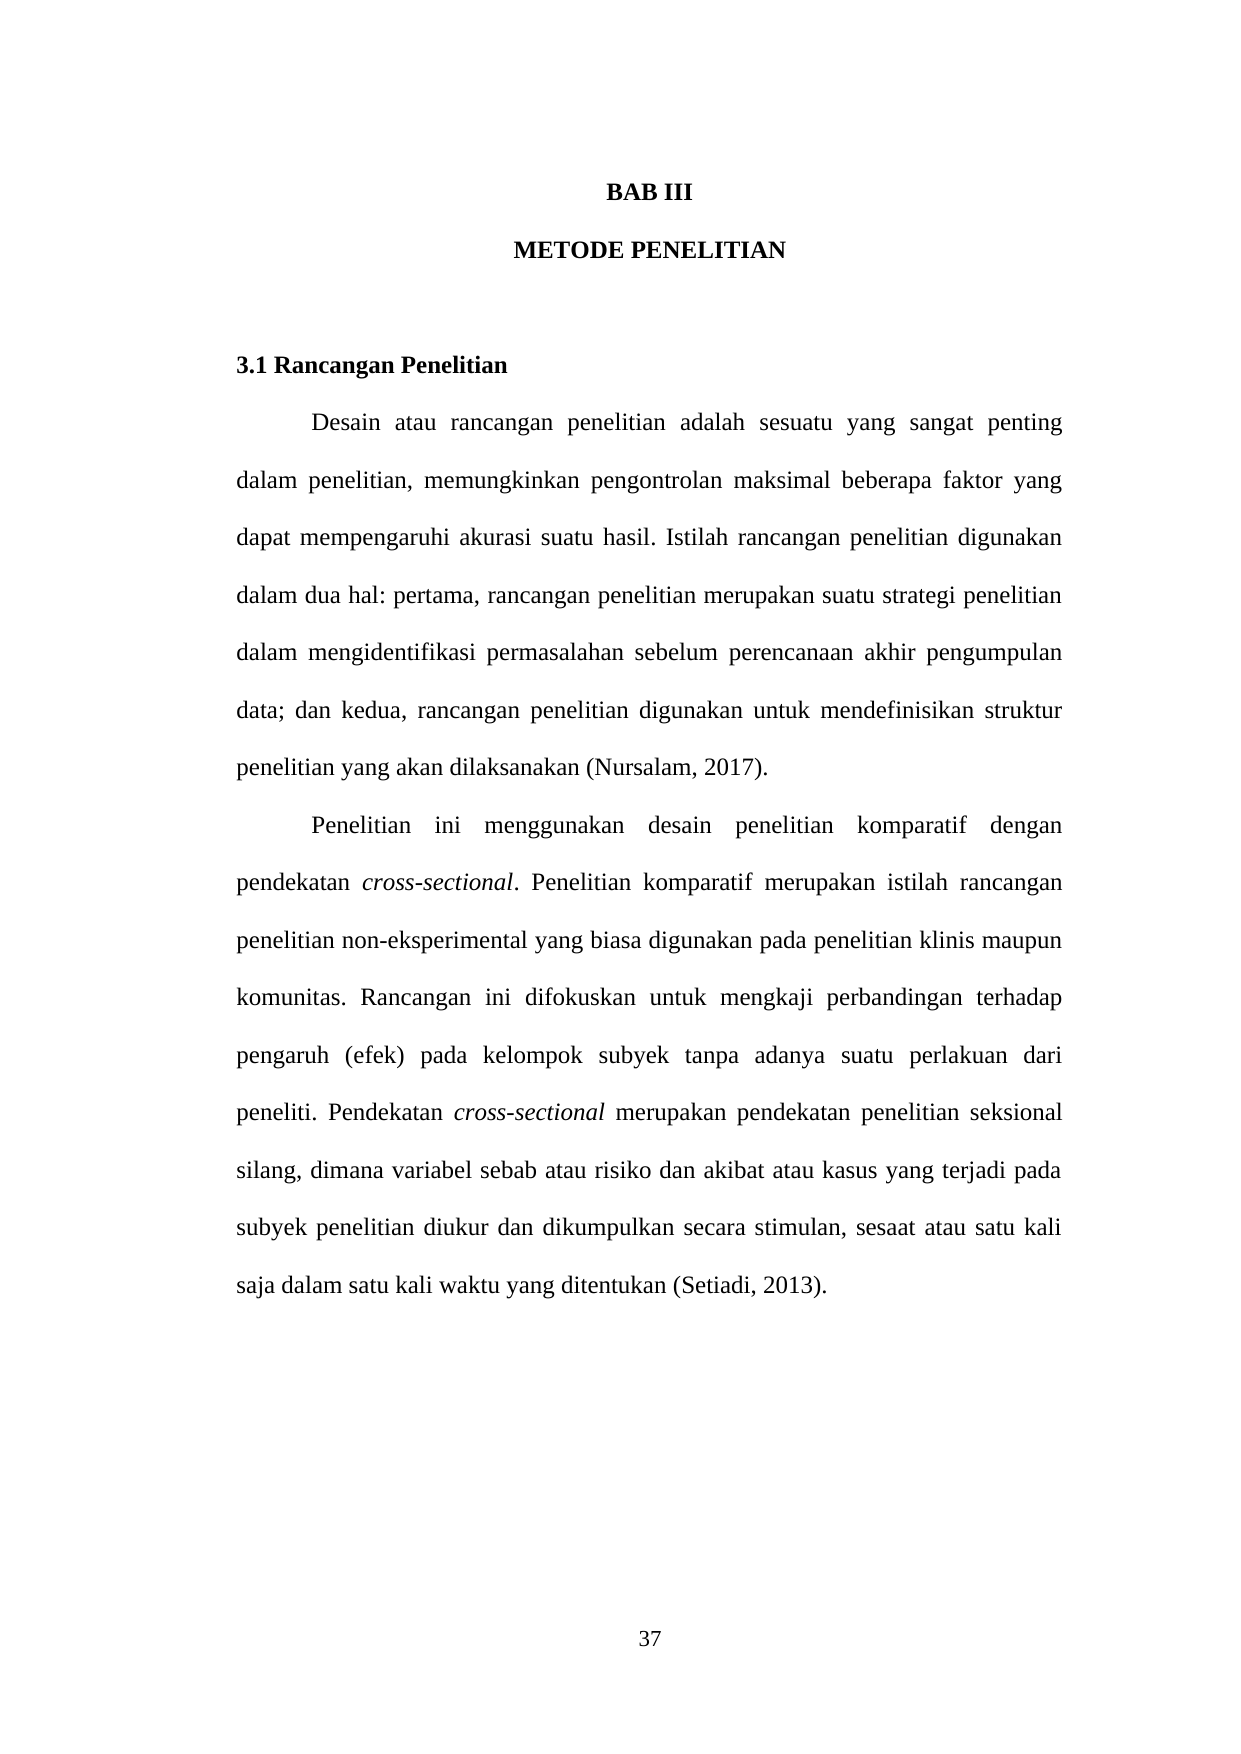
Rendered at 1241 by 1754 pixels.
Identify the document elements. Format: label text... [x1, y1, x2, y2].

text METODE PENELITIAN [236, 235, 1063, 263]
text Penelitian ini menggunakan desain penelitian komparatif dengan pendekatan cross-sectional. Penelitian komparatif merupakan istilah rancangan penelitian non-eksperimental yang biasa digunakan pada penelitian klinis maupun komunitas. Rancangan ini difokuskan untuk mengkaji perbandingan terhadap pengaruh (efek) pada kelompok subyek tanpa adanya suatu perlakuan dari peneliti. Pendekatan cross-sectional merupakan pendekatan penelitian seksional silang, dimana variabel sebab atau risiko dan akibat atau kasus yang terjadi pada subyek penelitian diukur dan dikumpulkan secara stimulan, sesaat atau satu kali saja dalam satu kali waktu yang ditentukan (Setiadi, 2013). [236, 810, 1063, 1298]
text Desain atau rancangan penelitian adalah sesuatu yang sangat penting dalam penelitian, memungkinkan pengontrolan maksimal beberapa faktor yang dapat mempengaruhi akurasi suatu hasil. Istilah rancangan penelitian digunakan dalam dua hal: pertama, rancangan penelitian merupakan suatu strategi penelitian dalam mengidentifikasi permasalahan sebelum perencanaan akhir pengumpulan data; dan kedua, rancangan penelitian digunakan untuk mendefinisikan struktur penelitian yang akan dilaksanakan (Nursalam, 2017). [236, 407, 1063, 781]
text BAB III [236, 177, 1063, 206]
text 3.1 Rancangan Penelitian [236, 350, 1063, 378]
